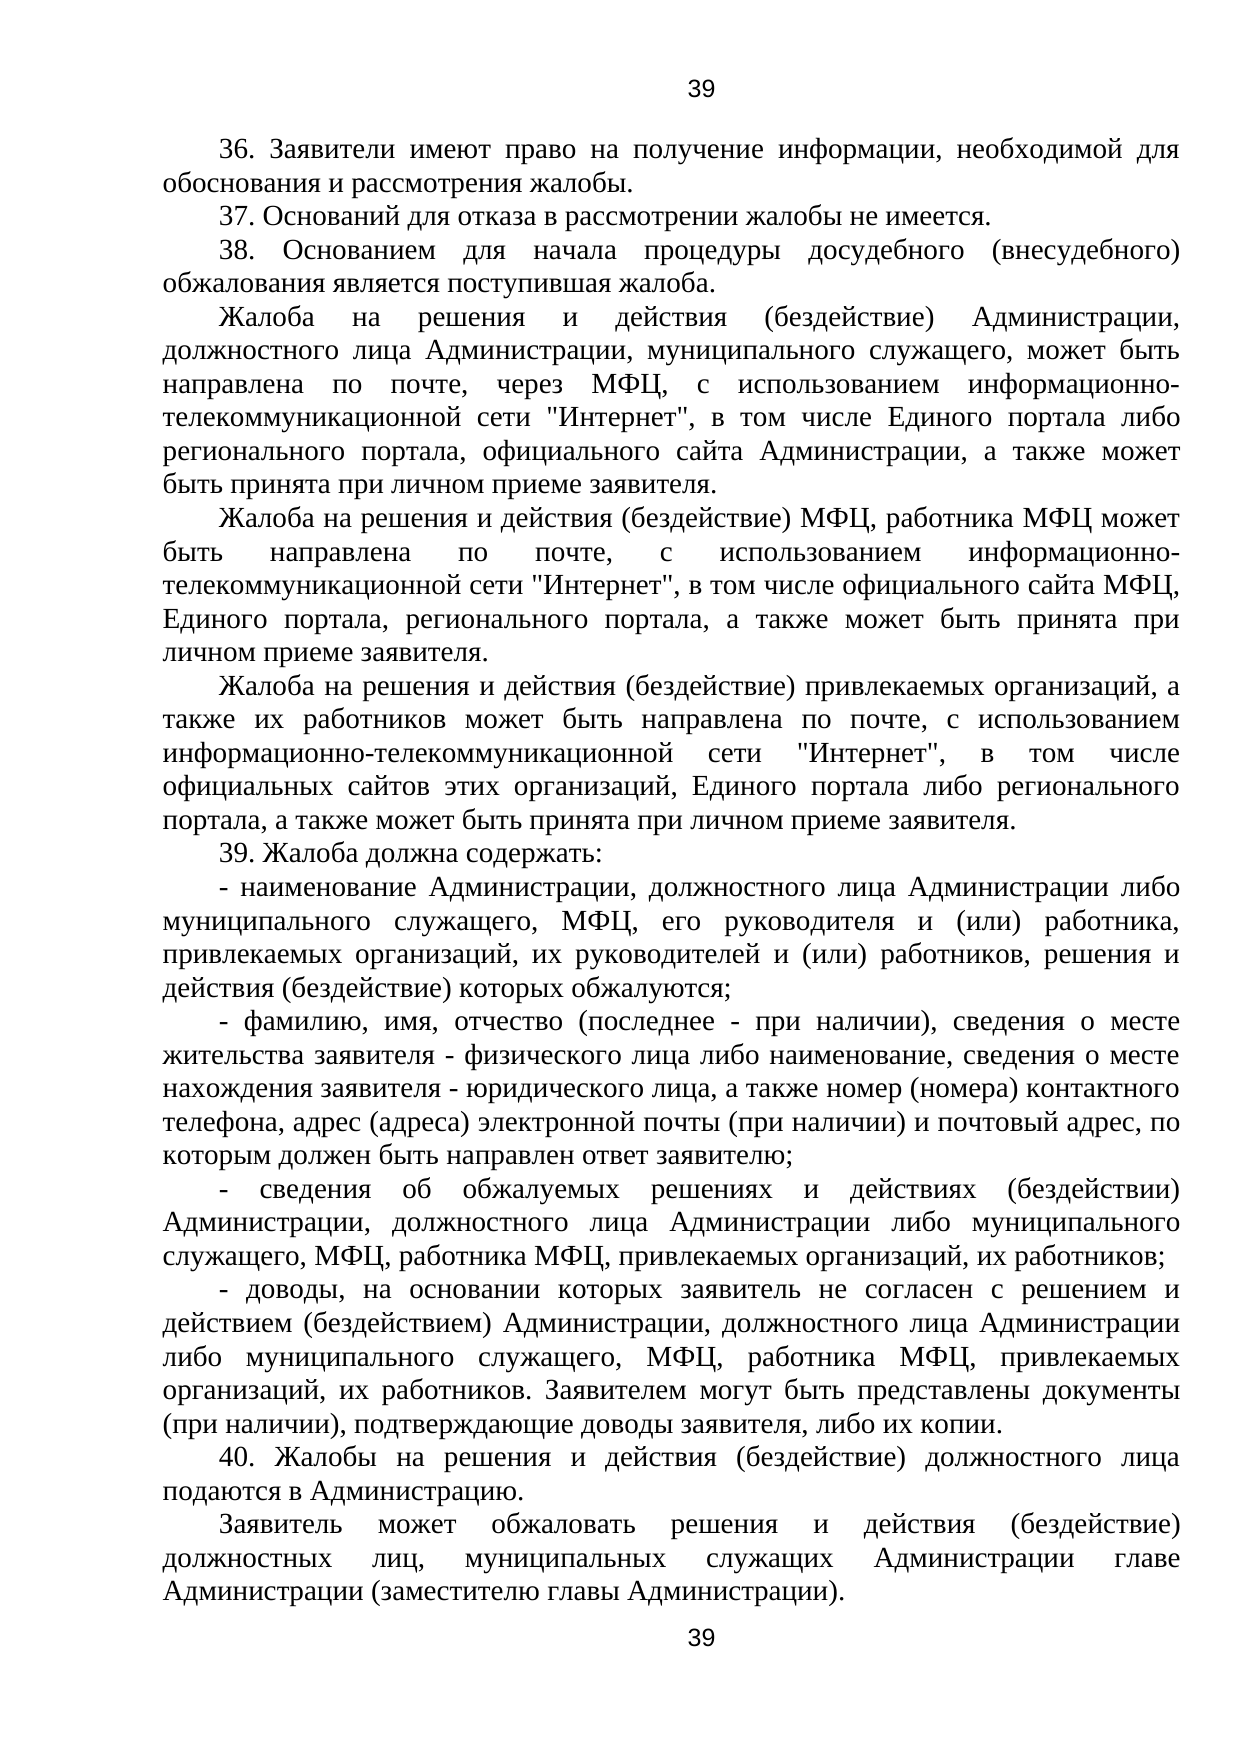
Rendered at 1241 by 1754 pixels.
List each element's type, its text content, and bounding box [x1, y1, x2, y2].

text Заявитель может обжаловать решения и действия (бездействие) должностных лиц, муниципальных служащих Администрации главе Администрации (заместителю главы Администрации). [162, 1506, 1181, 1607]
text - наименование Администрации, должностного лица Администрации либо муниципального служащего, МФЦ, его руководителя и (или) работника, привлекаемых организаций, их руководителей и (или) работников, решения и действия (бездействие) которых обжалуются; [162, 869, 1181, 1003]
text 38. Основанием для начала процедуры досудебного (внесудебного) обжалования является поступившая жалоба. [162, 232, 1181, 299]
text - фамилию, имя, отчество (последнее - при наличии), сведения о месте жительства заявителя - физического лица либо наименование, сведения о месте нахождения заявителя - юридического лица, а также номер (номера) контактного телефона, адрес (адреса) электронной почты (при наличии) и почтовый адрес, по которым должен быть направлен ответ заявителю; [162, 1003, 1181, 1171]
text Жалоба на решения и действия (бездействие) Администрации, должностного лица Администрации, муниципального служащего, может быть направлена по почте, через МФЦ, с использованием информационно-телекоммуникационной сети "Интернет", в том числе Единого портала либо регионального портала, официального сайта Администрации, а также может быть принята при личном приеме заявителя. [162, 299, 1181, 500]
text Жалоба на решения и действия (бездействие) привлекаемых организаций, а также их работников может быть направлена по почте, с использованием информационно-телекоммуникационной сети "Интернет", в том числе официальных сайтов этих организаций, Единого портала либо регионального портала, а также может быть принята при личном приеме заявителя. [162, 668, 1181, 836]
text Жалоба на решения и действия (бездействие) МФЦ, работника МФЦ может быть направлена по почте, с использованием информационно-телекоммуникационной сети "Интернет", в том числе официального сайта МФЦ, Единого портала, регионального портала, а также может быть принята при личном приеме заявителя. [162, 500, 1181, 668]
text 40. Жалобы на решения и действия (бездействие) должностного лица подаются в Администрацию. [162, 1439, 1181, 1506]
text 37. Оснований для отказа в рассмотрении жалобы не имеется. [162, 198, 1181, 232]
text - доводы, на основании которых заявитель не согласен с решением и действием (бездействием) Администрации, должностного лица Администрации либо муниципального служащего, МФЦ, работника МФЦ, привлекаемых организаций, их работников. Заявителем могут быть представлены документы (при наличии), подтверждающие доводы заявителя, либо их копии. [162, 1272, 1181, 1439]
text - сведения об обжалуемых решениях и действиях (бездействии) Администрации, должностного лица Администрации либо муниципального служащего, МФЦ, работника МФЦ, привлекаемых организаций, их работников; [162, 1171, 1181, 1272]
text 39. Жалоба должна содержать: [162, 836, 1181, 869]
text 36. Заявители имеют право на получение информации, необходимой для обоснования и рассмотрения жалобы. [162, 131, 1181, 198]
